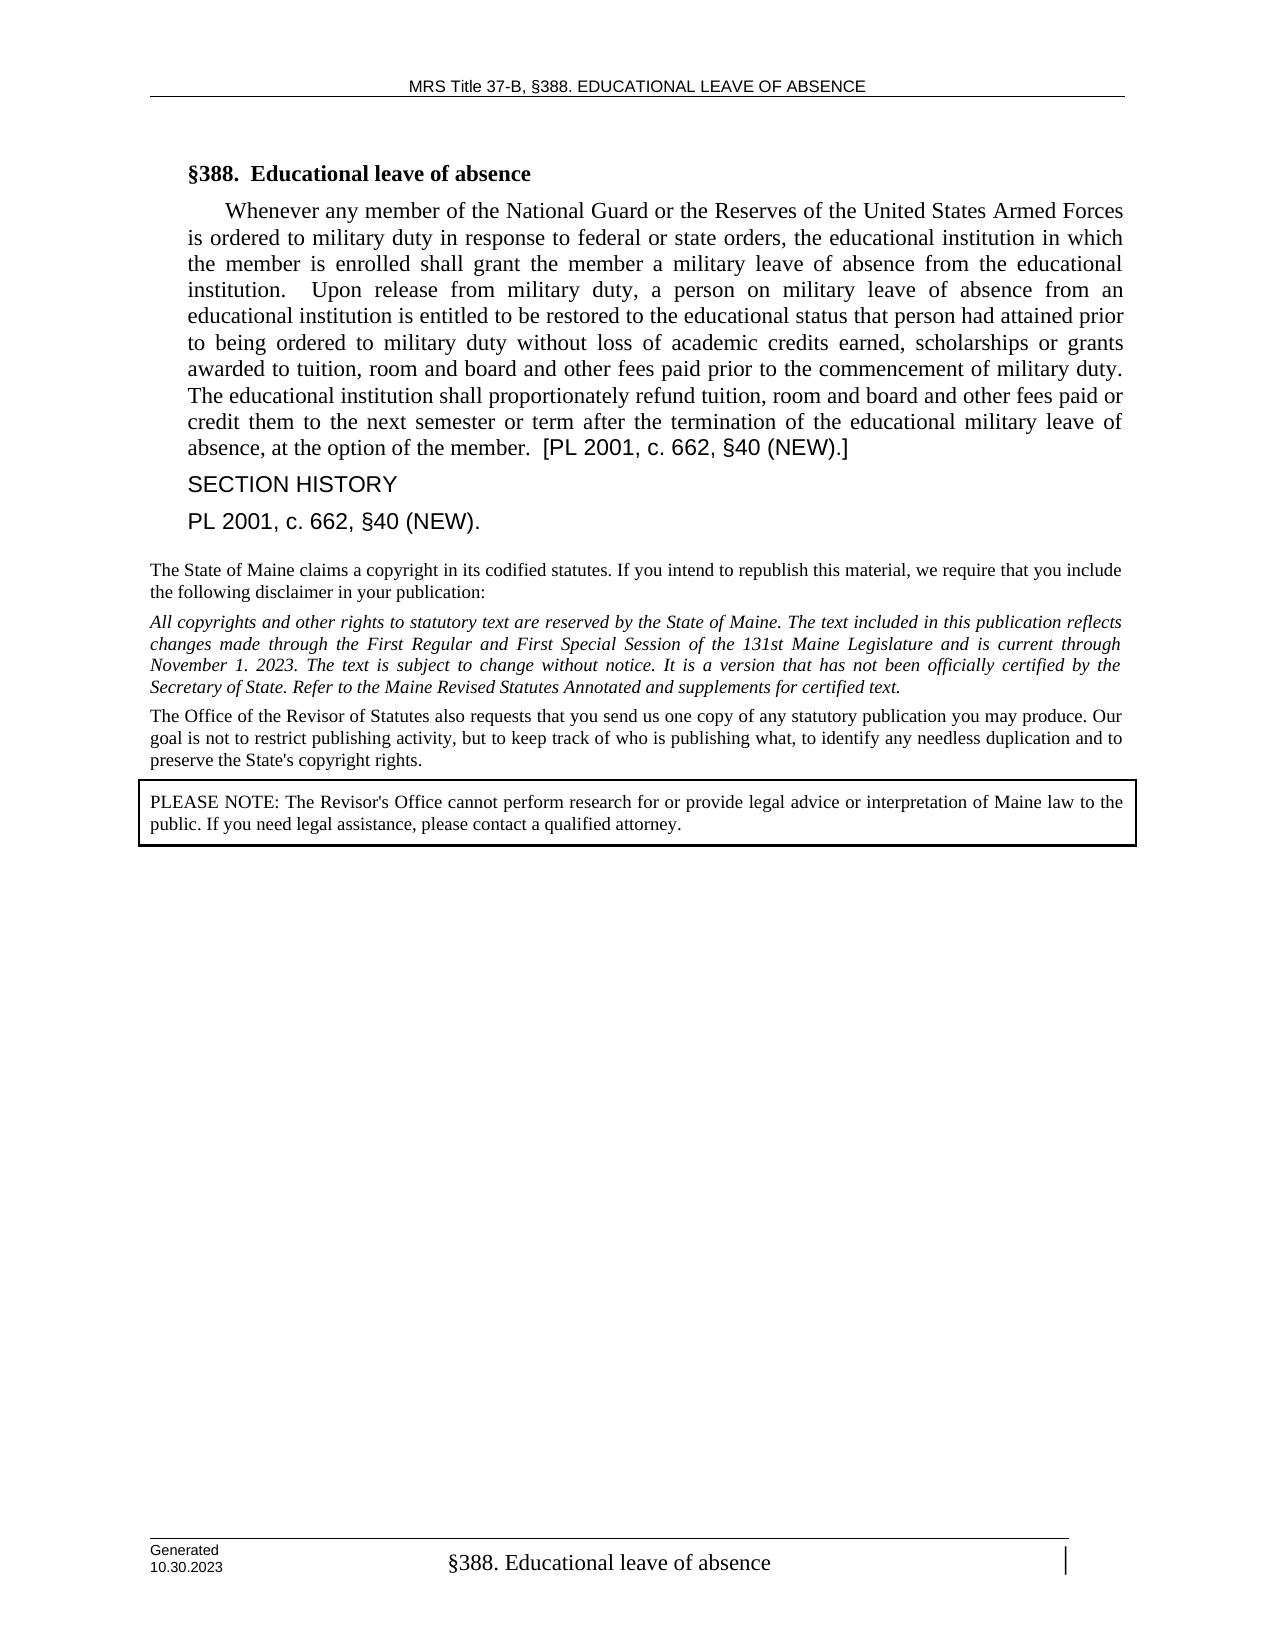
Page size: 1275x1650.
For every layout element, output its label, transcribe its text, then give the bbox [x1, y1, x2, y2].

text Whenever any member of the National Guard or the Reserves of the United States Armed Forces is ordered to military duty in response to federal or state orders, the educational institution in which the member is enrolled shall grant the member a military leave of absence from the educational institution. Upon release from military duty, a person on military leave of absence from an educational institution is entitled to be restored to the educational status that person had attained prior to being ordered to military duty without loss of academic credits earned, scholarships or grants awarded to tuition, room and board and other fees paid prior to the commencement of military duty. The educational institution shall proportionately refund tuition, room and board and other fees paid or credit them to the next semester or term after the termination of the educational military leave of absence, at the option of the member. [PL 2001, c. 662, §40 (NEW).] [187, 197, 1125, 461]
text SECTION HISTORY [187, 471, 1125, 498]
text PL 2001, c. 662, §40 (NEW). [187, 508, 1125, 534]
text All copyrights and other rights to statutory text are reserved by the State of Maine. The text included in this publication reflects changes made through the First Regular and First Special Session of the 131st Maine Legislature and is current through November 1. 2023 . The text is subject to change without notice. It is a version that has not been officially certified by the Secretary of State. Refer to the Maine Revised Statutes Annotated and supplements for certified text. [150, 611, 1125, 697]
text PLEASE NOTE: The Revisor's Office cannot perform research for or provide legal advice or interpretation of Maine law to the public. If you need legal assistance, please contact a qualified attorney. [140, 781, 1135, 844]
text §388. Educational leave of absence [187, 160, 1125, 187]
text The Office of the Revisor of Statutes also requests that you send us one copy of any statutory publication you may produce. Our goal is not to restrict publishing activity, but to keep track of who is publishing what, to identify any needless duplication and to preserve the State's copyright rights. [150, 705, 1125, 770]
text The State of Maine claims a copyright in its codified statutes. If you intend to republish this material, we require that you include the following disclaimer in your publication: [150, 559, 1125, 602]
